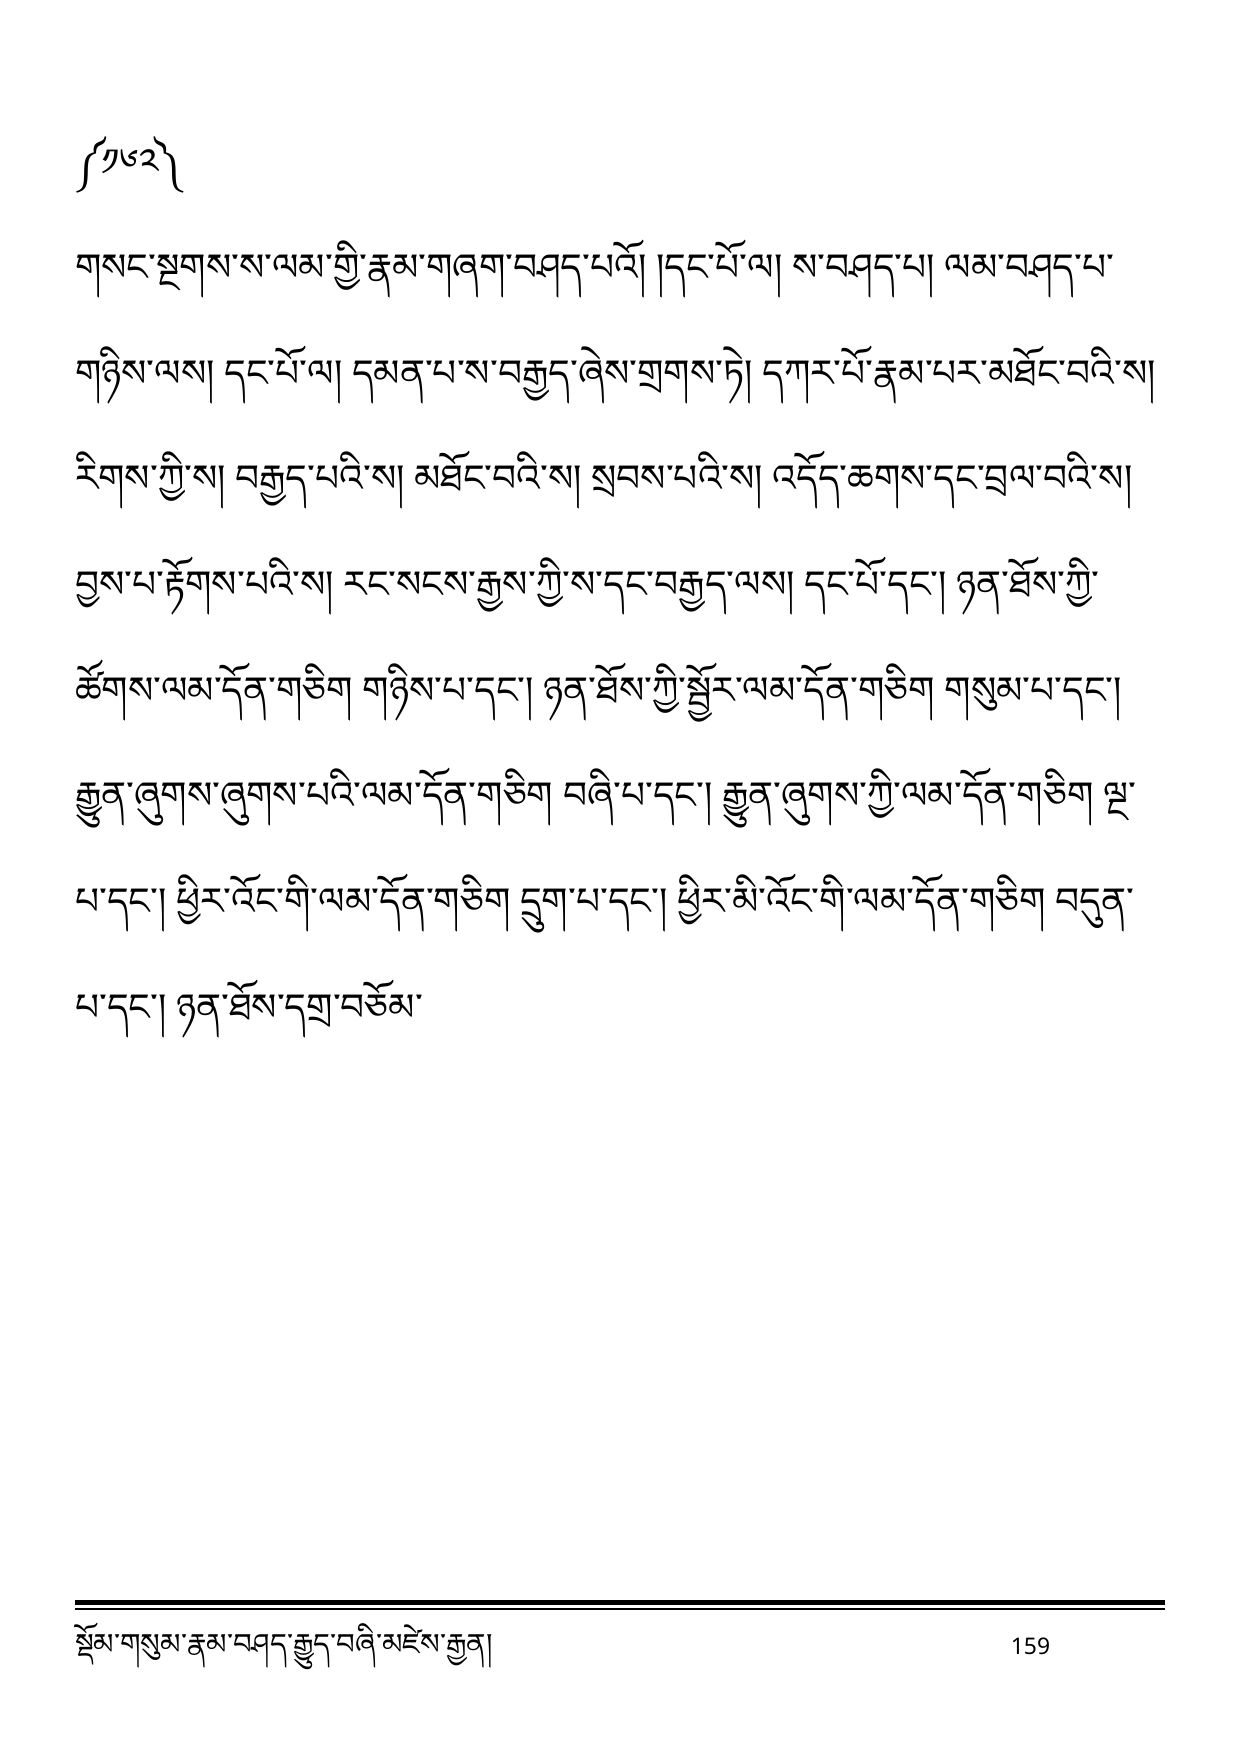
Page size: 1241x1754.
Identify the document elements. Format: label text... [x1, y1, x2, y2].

text ༼༡༦༢༽ [75, 120, 1165, 226]
text གསང་སྔགས་ས་ལམ་གྱི་རྣམ་གཞག་བཤད་པའོ། །དང་པོ་ལ། ས་བཤད་པ། ལམ་བཤད་པ་གཉིས་ལས། དང་པོ་ལ། དམན་པ་ས་བརྒྱད་ཞེས་གྲགས་ཏེ། དཀར་པོ་རྣམ་པར་མཐོང་བའི་ས། རིགས་ཀྱི་ས། བརྒྱད་པའི་ས། མཐོང་བའི་ས། སྲབས་པའི་ས། འདོད་ཆགས་དང་བྲལ་བའི་ས། བྱས་པ་རྟོགས་པའི་ས། རང་སངས་རྒྱས་ཀྱི་ས་དང་བརྒྱད་ལས། དང་པོ་དང་། ཉན་ཐོས་ཀྱི་ཚོགས་ལམ་དོན་གཅིག གཉིས་པ་དང་། ཉན་ཐོས་ཀྱི་སྦྱོར་ལམ་དོན་གཅིག གསུམ་པ་དང་། རྒྱུན་ཞུགས་ཞུགས་པའི་ལམ་དོན་གཅིག བཞི་པ་དང་། རྒྱུན་ཞུགས་ཀྱི་ལམ་དོན་གཅིག ལྔ་པ་དང་། ཕྱིར་འོང་གི་ལམ་དོན་གཅིག དྲུག་པ་དང་། ཕྱིར་མི་འོང་གི་ལམ་དོན་གཅིག བདུན་པ་དང་། ཉན་ཐོས་དགྲ་བཅོམ་ [75, 226, 1165, 1071]
